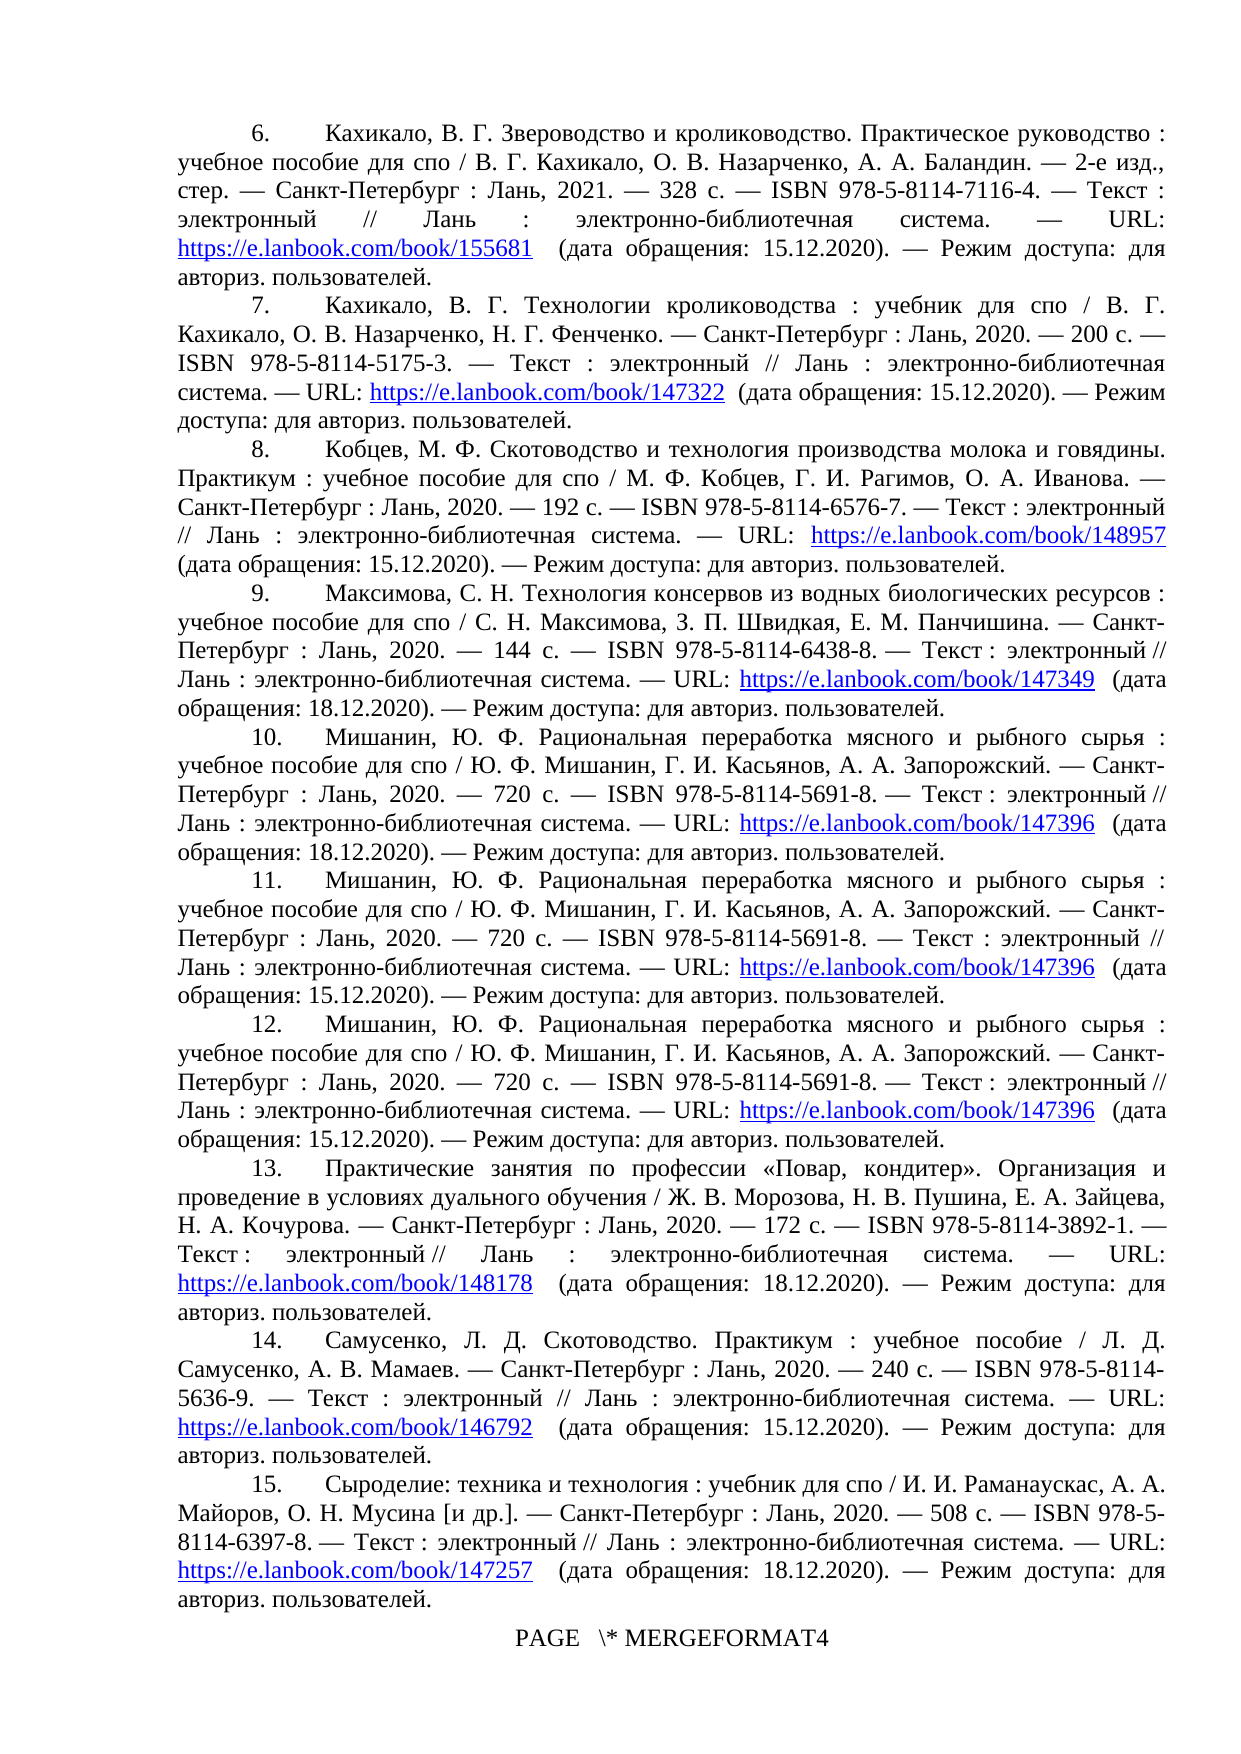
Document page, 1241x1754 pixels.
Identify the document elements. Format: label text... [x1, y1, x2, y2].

list Мишанин, Ю. Ф. Рациональная переработка мясного и рыбного сырья : учебное пособие для спо / Ю. Ф. Мишанин, Г. И. Касьянов, А. А. Запорожский. — Санкт-Петербург : Лань, 2020. — 720 с. — ISBN 978-5-8114-5691-8. — Текст : электронный // Лань : электронно-библиотечная система. — URL: https://e.lanbook.com/book/147396 (дата обращения: 18.12.2020). — Режим доступа: для авториз. пользователей. [177, 722, 1166, 866]
list Мишанин, Ю. Ф. Рациональная переработка мясного и рыбного сырья : учебное пособие для спо / Ю. Ф. Мишанин, Г. И. Касьянов, А. А. Запорожский. — Санкт-Петербург : Лань, 2020. — 720 с. — ISBN 978-5-8114-5691-8. — Текст : электронный // Лань : электронно-библиотечная система. — URL: https://e.lanbook.com/book/147396 (дата обращения: 15.12.2020). — Режим доступа: для авториз. пользователей. [177, 1009, 1166, 1153]
list Кобцев, М. Ф. Скотоводство и технология производства молока и говядины. Практикум : учебное пособие для спо / М. Ф. Кобцев, Г. И. Рагимов, О. А. Иванова. — Санкт-Петербург : Лань, 2020. — 192 с. — ISBN 978-5-8114-6576-7. — Текст : электронный // Лань : электронно-библиотечная система. — URL: https://e.lanbook.com/book/148957 (дата обращения: 15.12.2020). — Режим доступа: для авториз. пользователей. [177, 434, 1166, 578]
list Кахикало, В. Г. Звероводство и кролиководство. Практическое руководство : учебное пособие для спо / В. Г. Кахикало, О. В. Назарченко, А. А. Баландин. — 2-е изд., стер. — Санкт-Петербург : Лань, 2021. — 328 с. — ISBN 978-5-8114-7116-4. — Текст : электронный // Лань : электронно-библиотечная система. — URL: https://e.lanbook.com/book/155681 (дата обращения: 15.12.2020). — Режим доступа: для авториз. пользователей. [177, 118, 1166, 291]
list Практические занятия по профессии «Повар, кондитер». Организация и проведение в условиях дуального обучения / Ж. В. Морозова, Н. В. Пушина, Е. А. Зайцева, Н. А. Кочурова. — Санкт-Петербург : Лань, 2020. — 172 с. — ISBN 978-5-8114-3892-1. — Текст : электронный // Лань : электронно-библиотечная система. — URL: https://e.lanbook.com/book/148178 (дата обращения: 18.12.2020). — Режим доступа: для авториз. пользователей. [177, 1153, 1166, 1326]
list Мишанин, Ю. Ф. Рациональная переработка мясного и рыбного сырья : учебное пособие для спо / Ю. Ф. Мишанин, Г. И. Касьянов, А. А. Запорожский. — Санкт-Петербург : Лань, 2020. — 720 с. — ISBN 978-5-8114-5691-8. — Текст : электронный // Лань : электронно-библиотечная система. — URL: https://e.lanbook.com/book/147396 (дата обращения: 15.12.2020). — Режим доступа: для авториз. пользователей. [177, 866, 1166, 1009]
list Самусенко, Л. Д. Скотоводство. Практикум : учебное пособие / Л. Д. Самусенко, А. В. Мамаев. — Санкт-Петербург : Лань, 2020. — 240 с. — ISBN 978-5-8114-5636-9. — Текст : электронный // Лань : электронно-библиотечная система. — URL: https://e.lanbook.com/book/146792 (дата обращения: 15.12.2020). — Режим доступа: для авториз. пользователей. [177, 1326, 1166, 1469]
list Кахикало, В. Г. Технологии кролиководства : учебник для спо / В. Г. Кахикало, О. В. Назарченко, Н. Г. Фенченко. — Санкт-Петербург : Лань, 2020. — 200 с. — ISBN 978-5-8114-5175-3. — Текст : электронный // Лань : электронно-библиотечная система. — URL: https://e.lanbook.com/book/147322 (дата обращения: 15.12.2020). — Режим доступа: для авториз. пользователей. [177, 291, 1166, 434]
list Сыроделие: техника и технология : учебник для спо / И. И. Раманаускас, А. А. Майоров, О. Н. Мусина [и др.]. — Санкт-Петербург : Лань, 2020. — 508 с. — ISBN 978-5-8114-6397-8. — Текст : электронный // Лань : электронно-библиотечная система. — URL: https://e.lanbook.com/book/147257 (дата обращения: 18.12.2020). — Режим доступа: для авториз. пользователей. [177, 1469, 1166, 1613]
list Максимова, С. Н. Технология консервов из водных биологических ресурсов : учебное пособие для спо / С. Н. Максимова, З. П. Швидкая, Е. М. Панчишина. — Санкт-Петербург : Лань, 2020. — 144 с. — ISBN 978-5-8114-6438-8. — Текст : электронный // Лань : электронно-библиотечная система. — URL: https://e.lanbook.com/book/147349 (дата обращения: 18.12.2020). — Режим доступа: для авториз. пользователей. [177, 578, 1166, 722]
